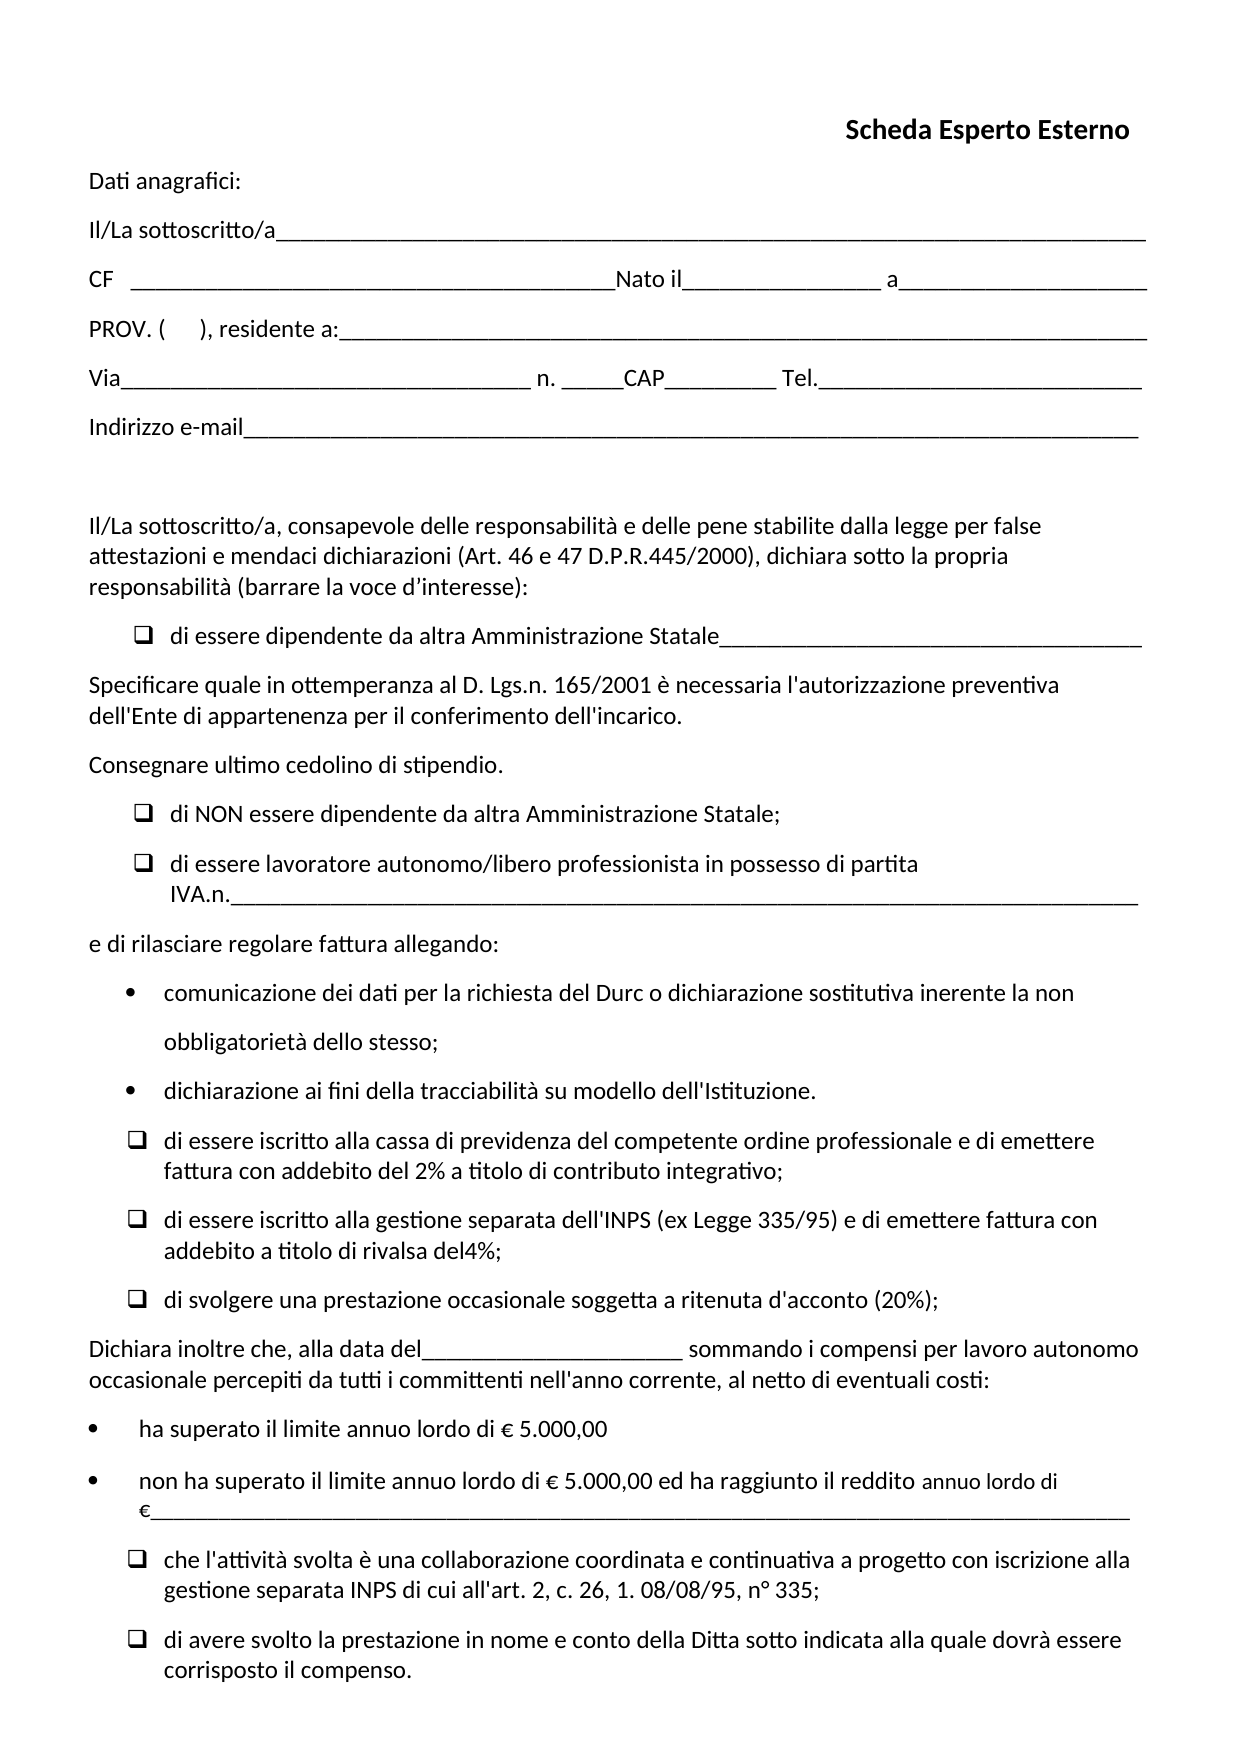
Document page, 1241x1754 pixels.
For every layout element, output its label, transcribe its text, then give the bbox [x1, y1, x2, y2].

list di avere svolto la prestazione in nome e conto della Ditta sotto indicata alla quale dovrà essere corrisposto il compenso. [126, 1624, 1152, 1685]
text Il/La sottoscritto/a______________________________________________________________________ [89, 214, 1152, 245]
text Specificare quale in ottemperanza al D. Lgs.n. 165/2001 è necessaria l'autorizzazione preventiva dell'Ente di appartenenza per il conferimento dell'incarico. [89, 669, 1152, 731]
list che l'attività svolta è una collaborazione coordinata e continuativa a progetto con iscrizione alla gestione separata INPS di cui all'art. 2, c. 26, 1. 08/08/95, n° 335; [126, 1544, 1152, 1605]
text Il/La sottoscritto/a, consapevole delle responsabilità e delle pene stabilite dalla legge per false attestazioni e mendaci dichiarazioni (Art. 46 e 47 D.P.R.445/2000), dichiara sotto la propria responsabilità (barrare la voce d’interesse): [89, 510, 1152, 602]
list comunicazione dei dati per la richiesta del Durc o dichiarazione sostitutiva inerente la non [126, 977, 1152, 1007]
list di essere iscritto alla cassa di previdenza del competente ordine professionale e di emettere fattura con addebito del 2% a titolo di contributo integrativo; [126, 1125, 1152, 1186]
list non ha superato il limite annuo lordo di € 5.000,00 ed ha raggiunto il reddito annuo lordo di €______________________________________________________________________________________ [89, 1465, 1152, 1523]
text Dichiara inoltre che, alla data del_____________________ sommando i compensi per lavoro autonomo occasionale percepiti da tutti i committenti nell'anno corrente, al netto di eventuali costi: [89, 1334, 1152, 1395]
list ha superato il limite annuo lordo di € 5.000,00 [89, 1413, 1152, 1444]
text Scheda Esperto Esterno [89, 111, 1152, 146]
text Dati anagrafici: [89, 165, 1152, 196]
text Indirizzo e-mail________________________________________________________________________ [89, 411, 1152, 442]
list di NON essere dipendente da altra Amministrazione Statale; [132, 799, 1152, 829]
text CF _______________________________________Nato il________________ a____________________ [89, 264, 1152, 294]
text Consegnare ultimo cedolino di stipendio. [89, 749, 1152, 780]
text Via_________________________________ n. _____CAP_________ Tel.__________________________ [89, 362, 1152, 393]
list di essere iscritto alla gestione separata dell'INPS (ex Legge 335/95) e di emettere fattura con addebito a titolo di rivalsa del4%; [126, 1204, 1152, 1266]
text obbligatorietà dello stesso; [164, 1026, 1152, 1057]
list di essere dipendente da altra Amministrazione Statale__________________________________ [132, 620, 1152, 651]
list dichiarazione ai fini della tracciabilità su modello dell'Istituzione. [126, 1076, 1152, 1106]
list di essere lavoratore autonomo/libero professionista in possesso di partita IVA.n._________________________________________________________________________ [132, 848, 1152, 909]
text e di rilasciare regolare fattura allegando: [89, 928, 1152, 958]
text PROV. ( ), residente a:_________________________________________________________________ [89, 313, 1152, 343]
list di svolgere una prestazione occasionale soggetta a ritenuta d'acconto (20%); [126, 1284, 1152, 1315]
